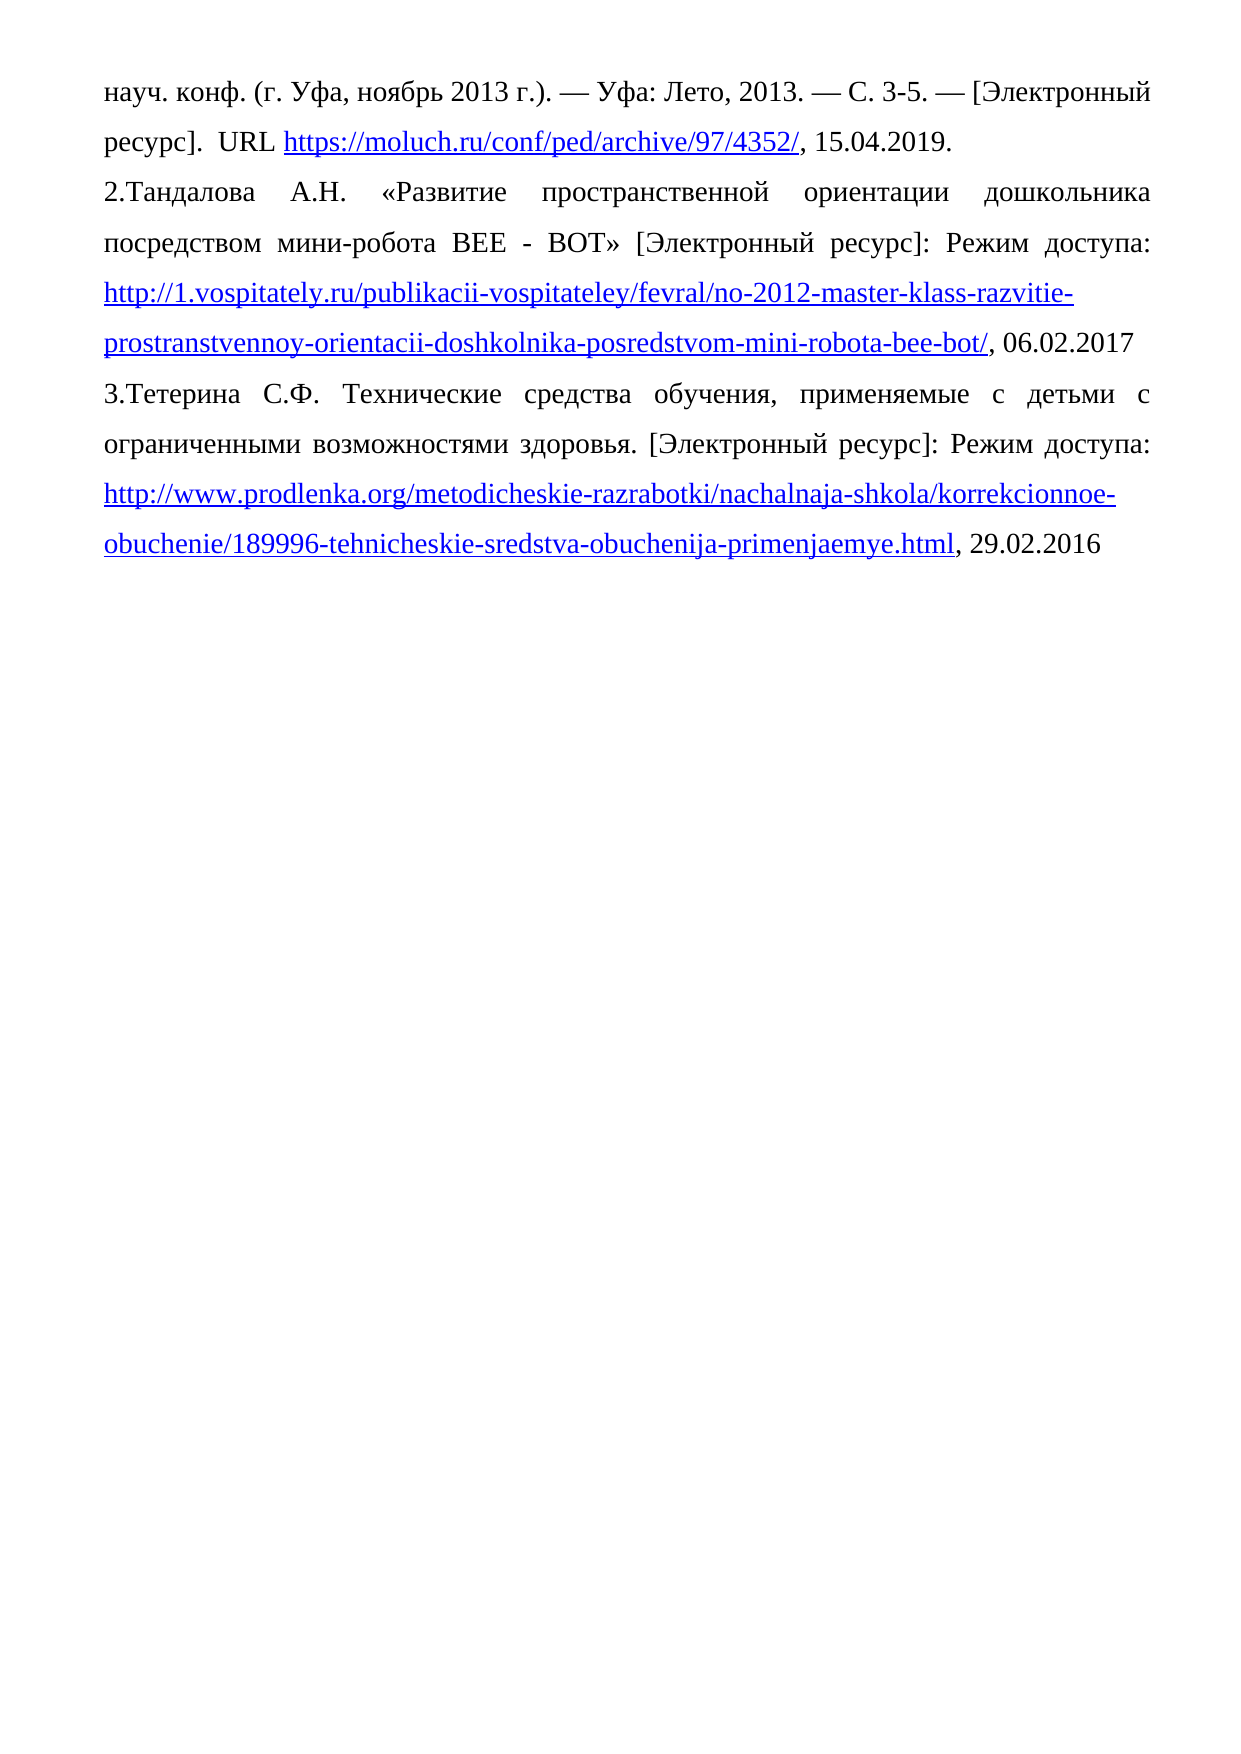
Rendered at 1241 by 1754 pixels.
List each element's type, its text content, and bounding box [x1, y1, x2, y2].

text 3.Тетерина С.Ф. Технические средства обучения, применяемые с детьми с ограниченными возможностями здоровья. [Электронный ресурс]: Режим доступа: http://www.prodlenka.org/metodicheskie-razrabotki/nachalnaja-shkola/korrekcionnoe-obuchenie/189996-tehnicheskie-sredstva-obuchenija-primenjaemye.html, 29.02.2016 [103, 376, 1152, 560]
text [103, 74, 1152, 158]
text 2.Тандалова А.Н. «Развитие пространственной ориентации дошкольника посредством мини-робота BEE - BOT» [Электронный ресурс]: Режим доступа: http://1.vospitately.ru/publikacii-vospitateley/fevral/no-2012-master-klass-razvitie-prostranstvennoy-orientacii-doshkolnika-posredstvom-mini-robota-bee-bot/, 06.02.2017 [103, 174, 1152, 359]
